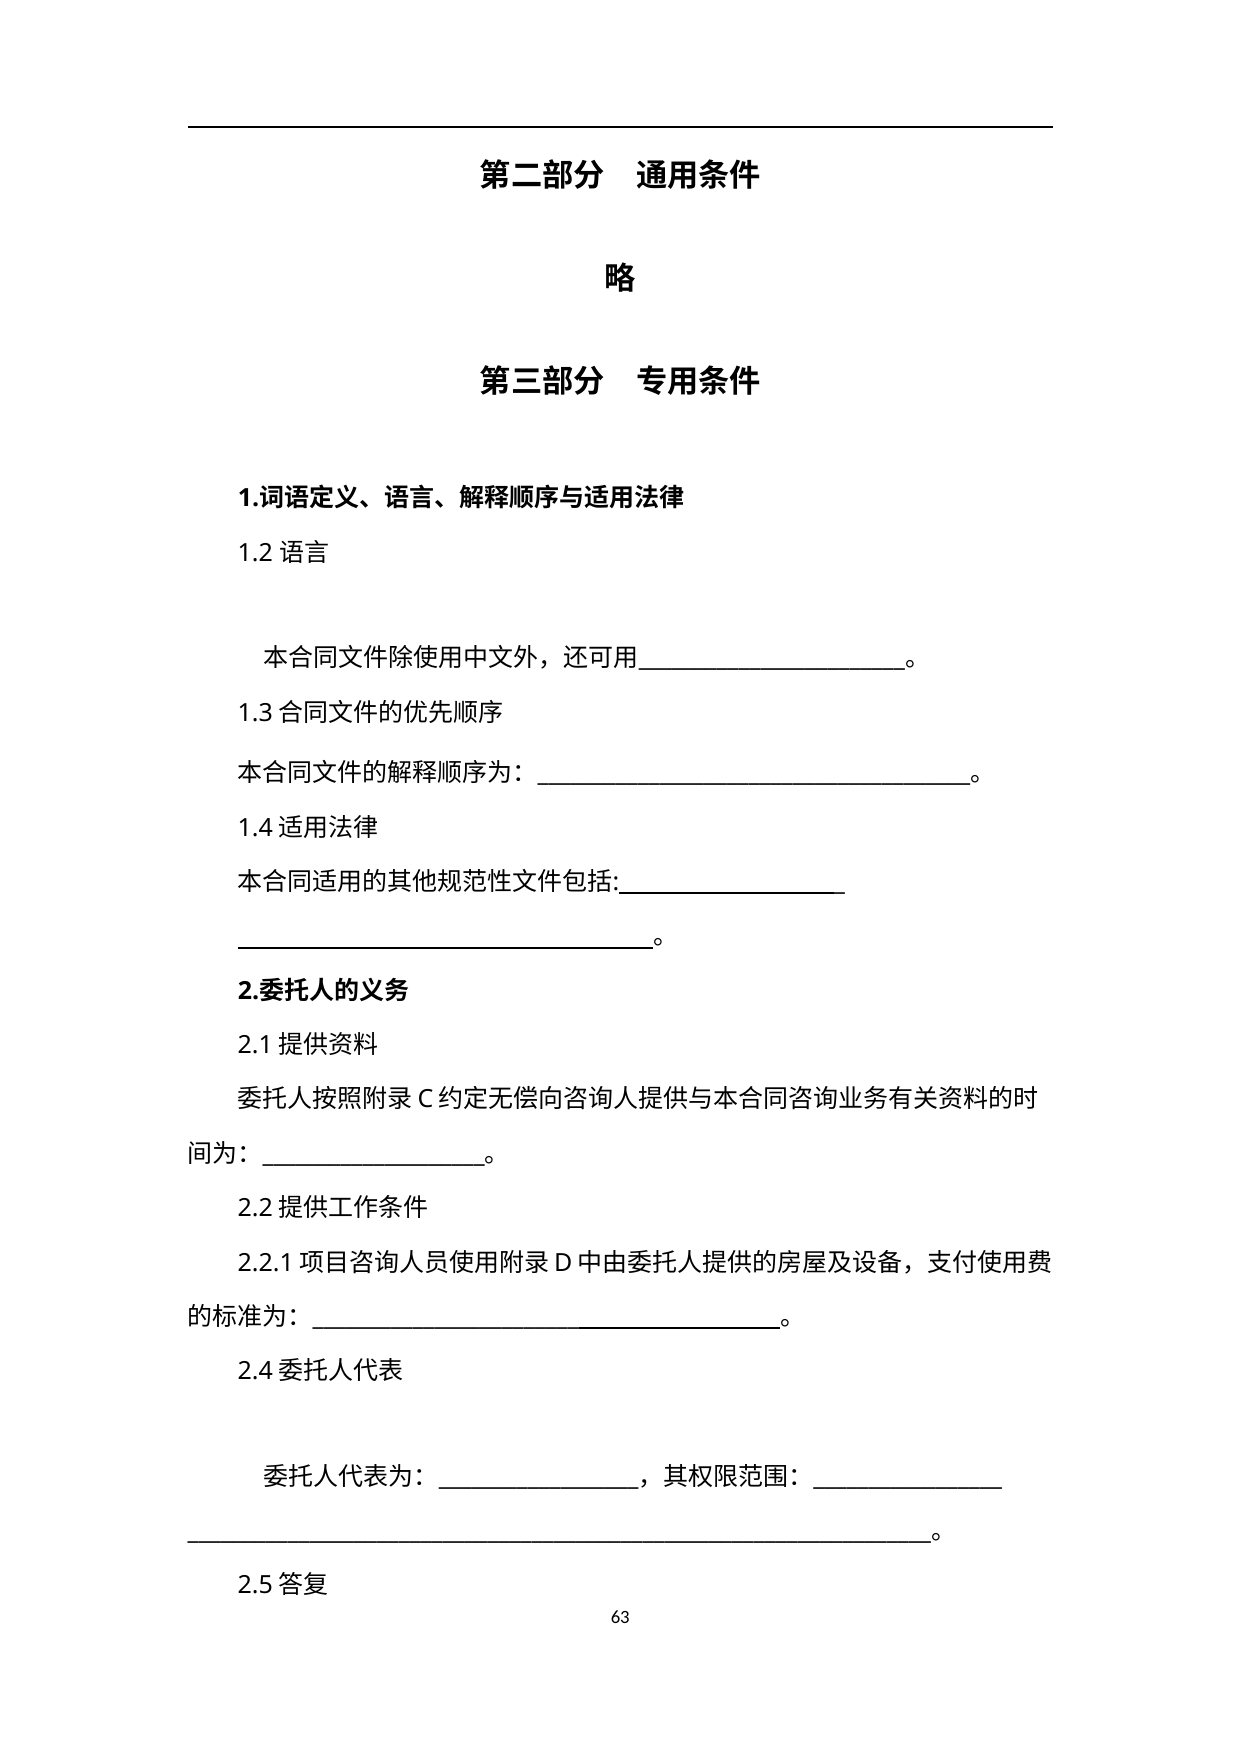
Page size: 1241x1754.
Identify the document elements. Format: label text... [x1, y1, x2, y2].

text 委托人按照附录C约定无偿向咨询人提供与本合同咨询业务有关资料的时间为：____________________。 [187, 1079, 1053, 1169]
subtitle 略 [187, 253, 1053, 298]
text 2.4委托人代表 [187, 1351, 1053, 1387]
text 委托人代表为：__________________，其权限范围：_________________ [187, 1456, 1053, 1492]
title 2.委托人的义务 [187, 970, 1053, 1006]
text 1.4适用法律 [187, 807, 1053, 843]
subtitle 第三部分 专用条件 [187, 356, 1053, 402]
text 本合同文件除使用中文外，还可用________________________。 [187, 638, 1053, 674]
text 1.2 语言 [187, 532, 1053, 568]
text 。 [187, 916, 1053, 952]
text 本合同文件的解释顺序为：_______________________________________。 [187, 753, 1053, 789]
text 本合同适用的其他规范性文件包括: _ [187, 861, 1053, 898]
text 2.2提供工作条件 [187, 1188, 1053, 1224]
subtitle 2.5答复 [187, 1565, 1053, 1601]
text 2.2.1项目咨询人员使用附录D中由委托人提供的房屋及设备，支付使用费的标准为：________________________ 。 [187, 1242, 1053, 1333]
subtitle 通用条件 [187, 150, 1053, 195]
text 2.1提供资料 [187, 1024, 1053, 1061]
text ___________________________________________________________________。 [187, 1511, 1053, 1547]
subtitle 1.3合同文件的优先顺序 [187, 692, 1053, 728]
title 1.词语定义、语言、解释顺序与适用法律 [187, 478, 1053, 514]
